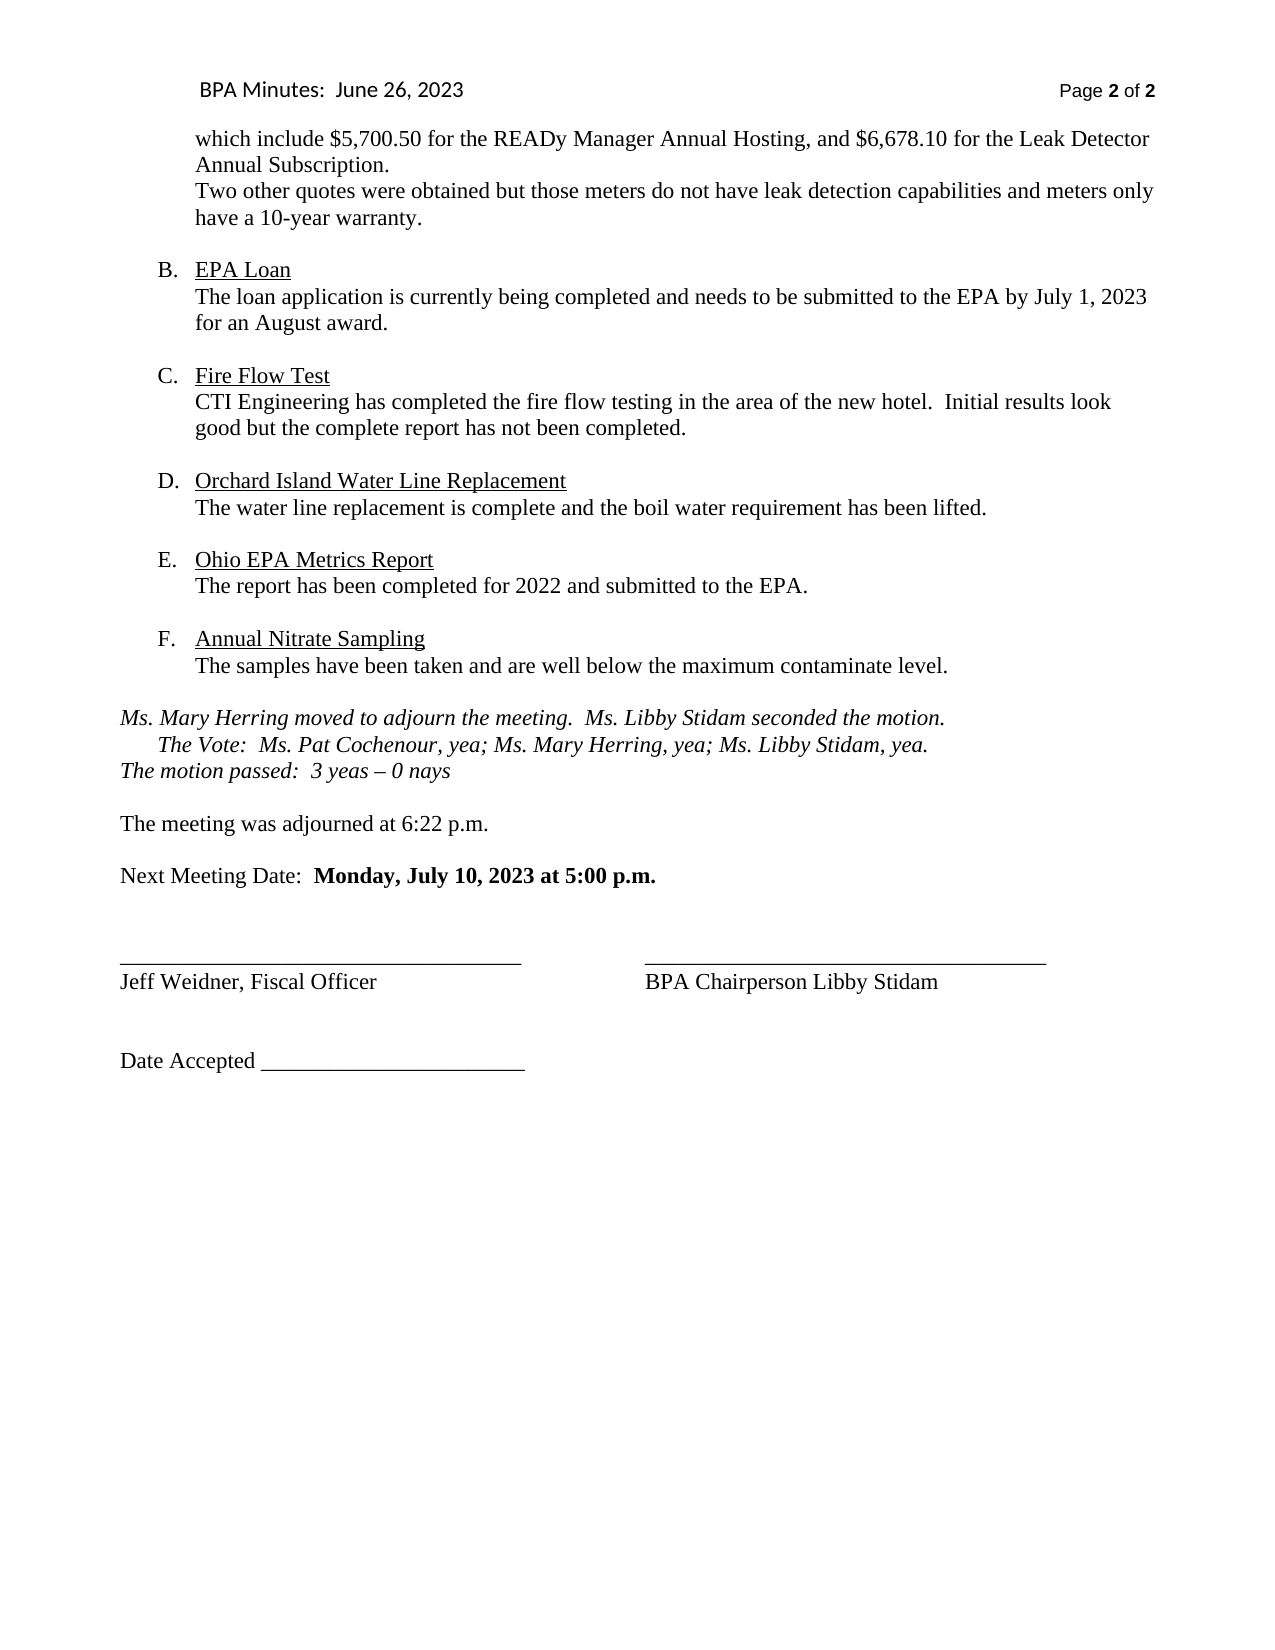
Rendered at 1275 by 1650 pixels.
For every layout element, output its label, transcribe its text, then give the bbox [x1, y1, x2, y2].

text Next Meeting Date: Monday, July 10, 2023 at 5:00 p.m. [120, 862, 1155, 889]
text The meeting was adjourned at 6:22 p.m. [120, 810, 1155, 836]
list Two other quotes were obtained but those meters do not have leak detection capabilities and meters only have a 10-year warranty. [195, 177, 1155, 230]
list Annual Nitrate Sampling [157, 625, 1155, 652]
list The samples have been taken and are well below the maximum contaminate level. [195, 652, 1155, 678]
list CTI Engineering has completed the fire flow testing in the area of the new hotel. Initial results look good but the complete report has not been completed. [195, 388, 1155, 441]
text Ms. Mary Herring moved to adjourn the meeting. Ms. Libby Stidam seconded the motion. [120, 704, 1155, 731]
text Jeff Weidner, Fiscal Officer BPA Chairperson Libby Stidam [120, 968, 1155, 994]
list The report has been completed for 2022 and submitted to the EPA. [195, 573, 1155, 599]
text The Vote: Ms. Pat Cochenour, yea; Ms. Mary Herring, yea; Ms. Libby Stidam, yea. [120, 731, 1155, 757]
list EPA Loan [157, 256, 1155, 283]
list The loan application is currently being completed and needs to be submitted to the EPA by July 1, 2023 for an August award. [195, 283, 1155, 335]
text ___________________________________ ___________________________________ [120, 942, 1155, 968]
list The water line replacement is complete and the boil water requirement has been lifted. [195, 493, 1155, 520]
text The motion passed: 3 yeas – 0 nays [120, 757, 1155, 783]
list Orchard Island Water Line Replacement [157, 467, 1155, 493]
text Date Accepted _______________________ [120, 1047, 1155, 1073]
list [195, 124, 1155, 177]
list Ohio EPA Metrics Report [157, 546, 1155, 573]
list Fire Flow Test [157, 362, 1155, 388]
